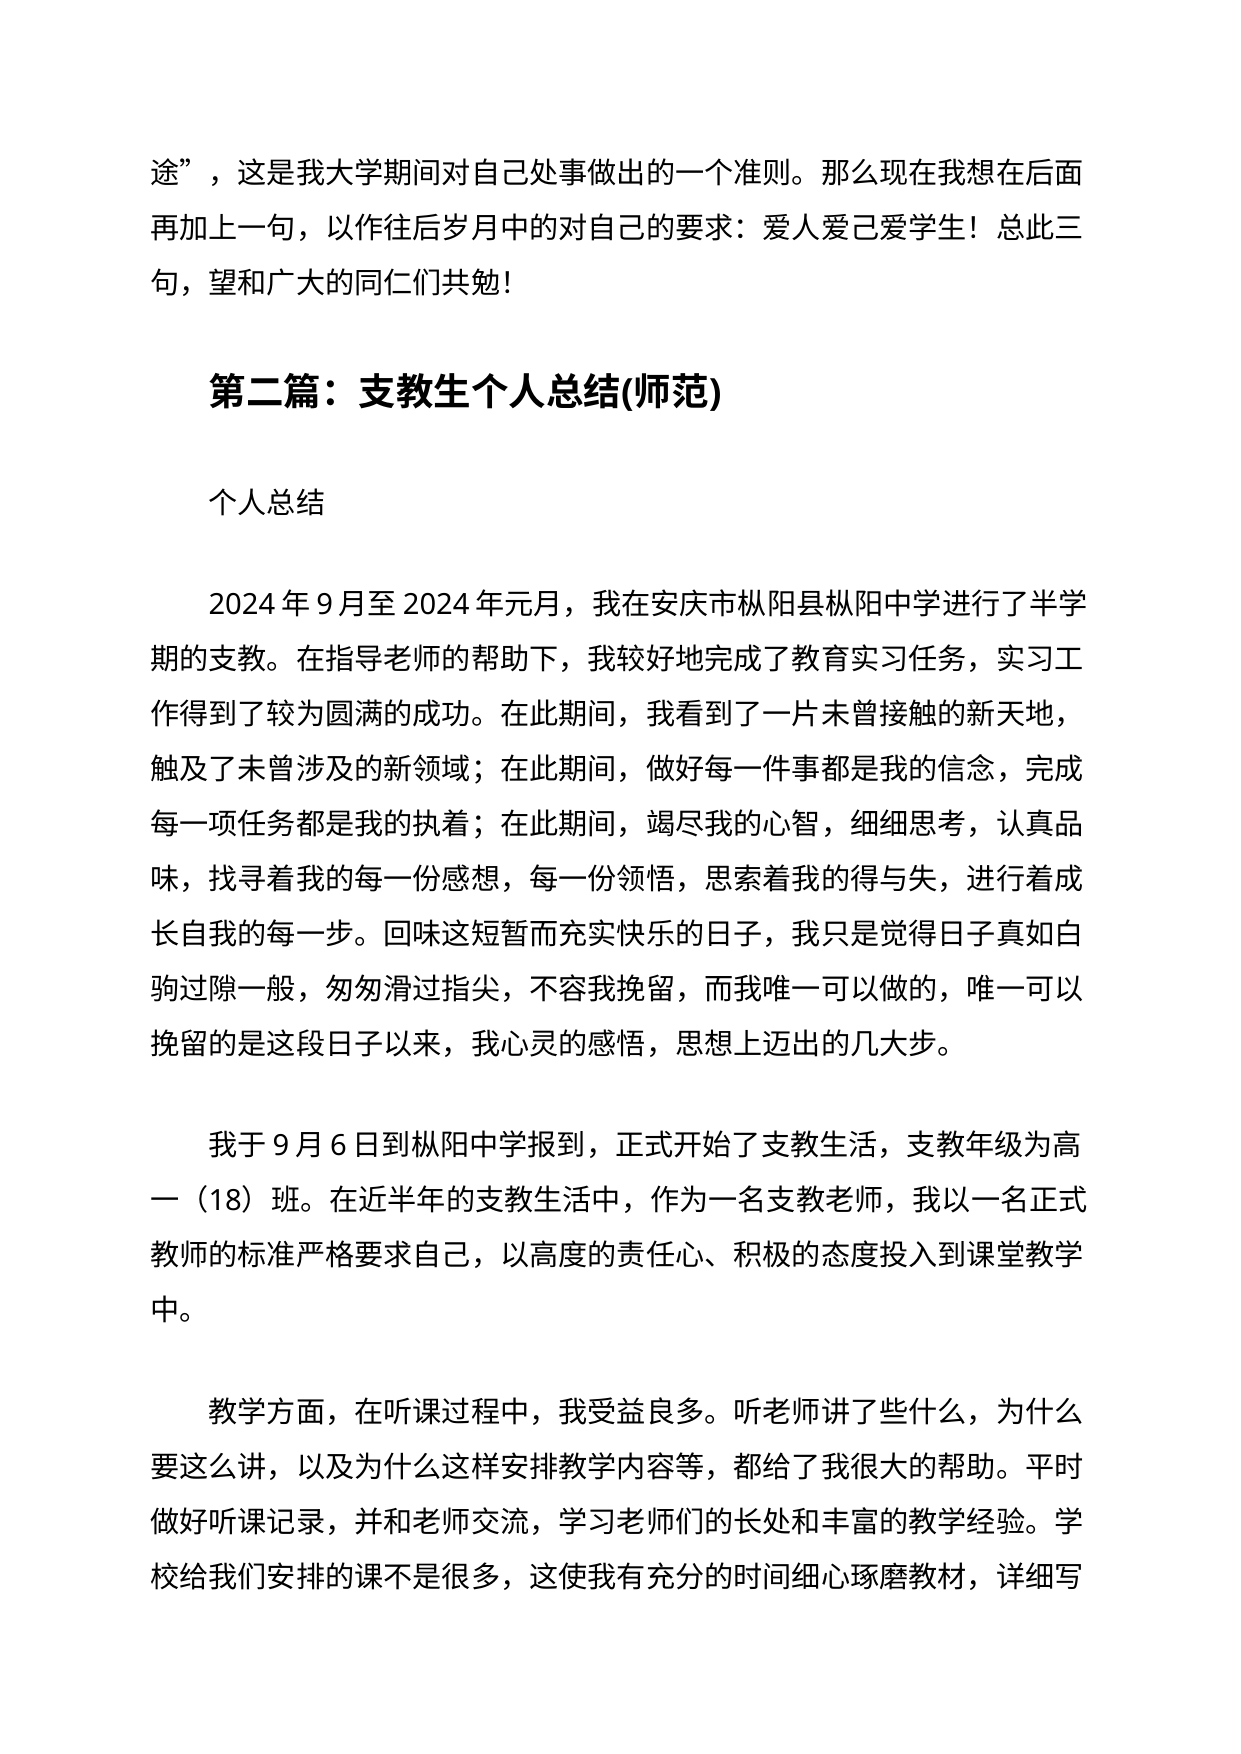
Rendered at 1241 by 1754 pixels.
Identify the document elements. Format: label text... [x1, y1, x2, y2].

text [150, 150, 1090, 302]
text 2024年9月至2024年元月，我在安庆市枞阳县枞阳中学进行了半学期的支教。在指导老师的帮助下，我较好地完成了教育实习任务，实习工作得到了较为圆满的成功。在此期间，我看到了一片未曾接触的新天地，触及了未曾涉及的新领域；在此期间，做好每一件事都是我的信念，完成每一项任务都是我的执着；在此期间，竭尽我的心智，细细思考，认真品味，找寻着我的每一份感想，每一份领悟，思索着我的得与失，进行着成长自我的每一步。回味这短暂而充实快乐的日子，我只是觉得日子真如白驹过隙一般，匆匆滑过指尖，不容我挽留，而我唯一可以做的，唯一可以挽留的是这段日子以来，我心灵的感悟，思想上迈出的几大步。 [150, 581, 1090, 1062]
text 我于9月6日到枞阳中学报到，正式开始了支教生活，支教年级为高一（18）班。在近半年的支教生活中，作为一名支教老师，我以一名正式教师的标准严格要求自己，以高度的责任心、积极的态度投入到课堂教学中。 [150, 1122, 1090, 1329]
text 个人总结 [150, 479, 1090, 521]
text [150, 1389, 1090, 1596]
text 第二篇：支教生个人总结(师范) [150, 362, 1090, 416]
